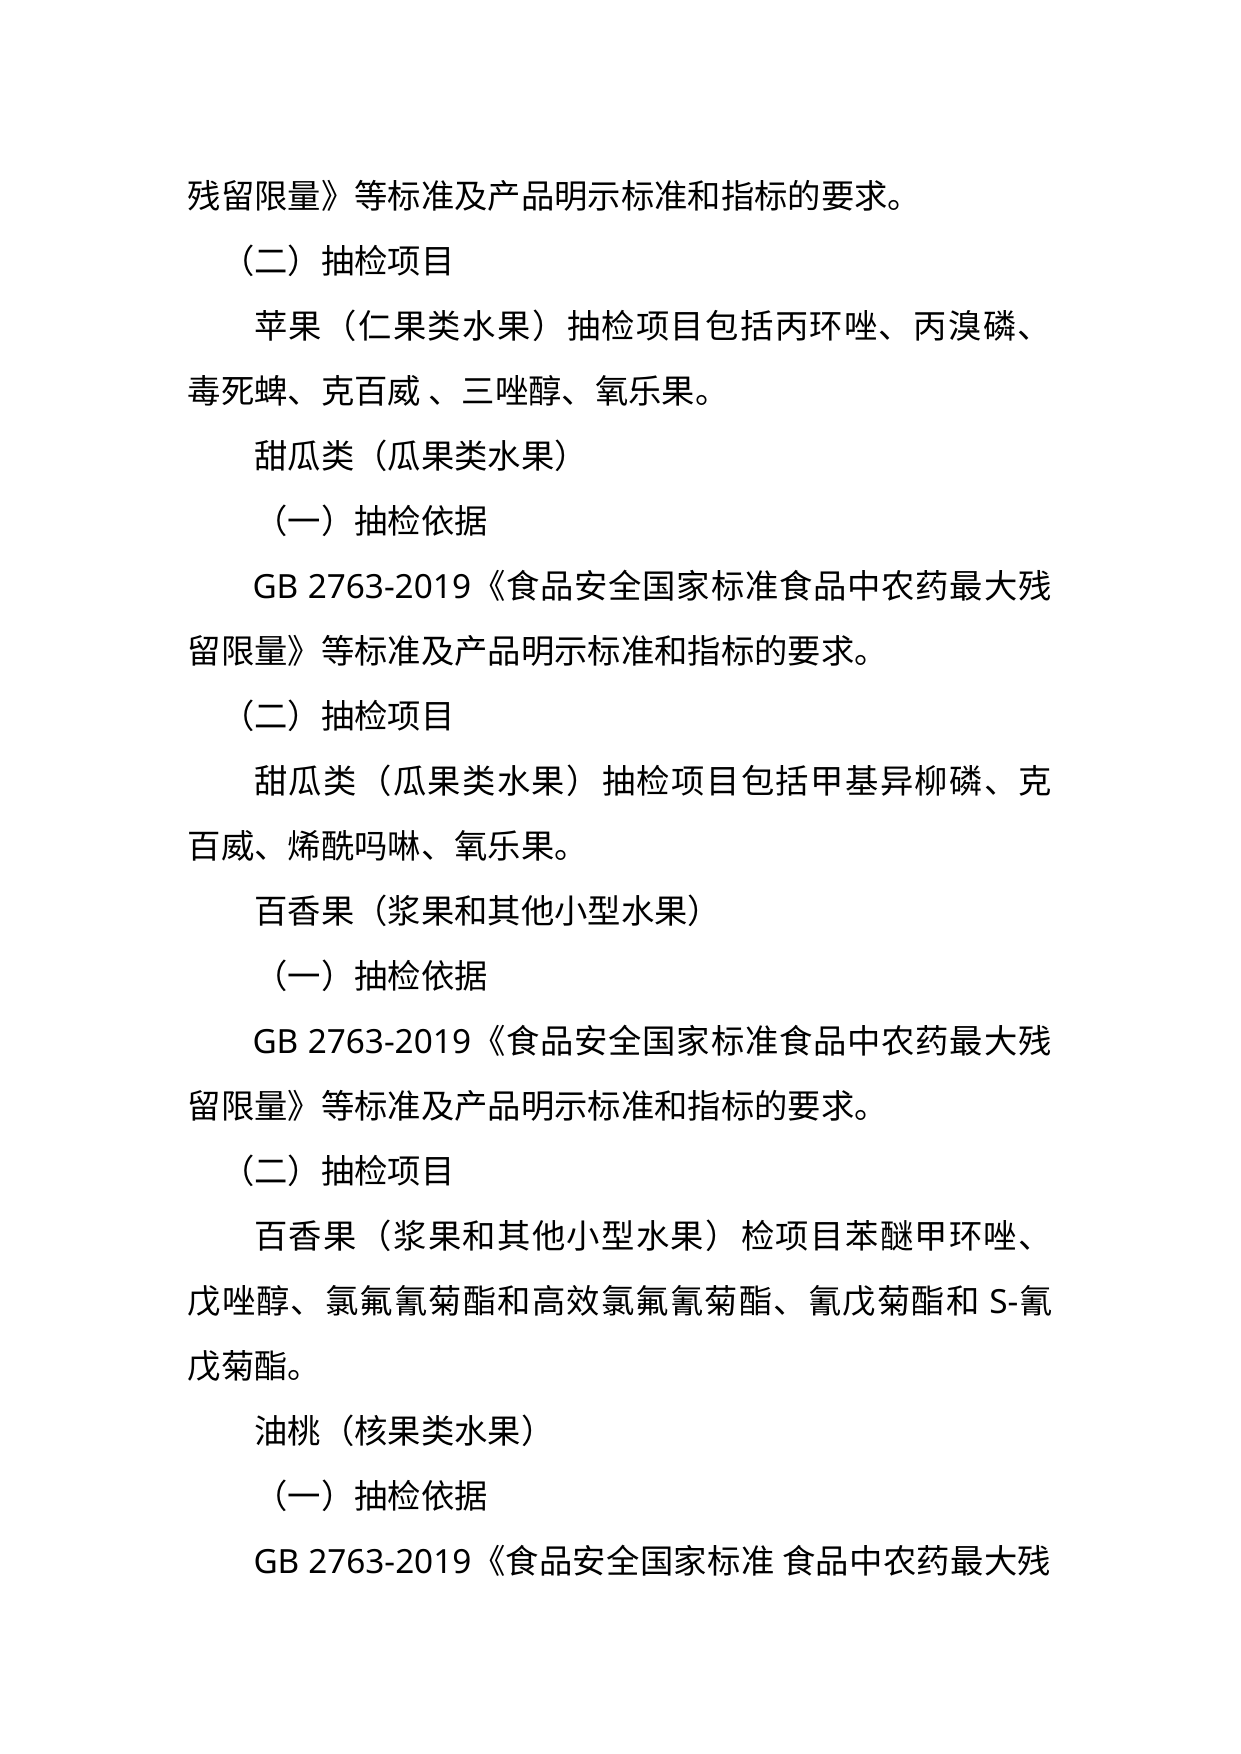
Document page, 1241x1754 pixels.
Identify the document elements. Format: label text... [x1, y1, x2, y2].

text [187, 162, 1053, 227]
text GB 2763-2019《食品安全国家标准食品中农药最大残留限量》等标准及产品明示标准和指标的要求。 [187, 552, 1053, 682]
list 甜瓜类（瓜果类水果）抽检项目包括甲基异柳磷、克百威、烯酰吗啉、氧乐果。 [187, 747, 1053, 877]
list 甜瓜类（瓜果类水果） [187, 422, 1053, 487]
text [187, 1527, 1053, 1592]
text （一）抽检依据 [187, 487, 1053, 552]
list （二）抽检项目 [187, 682, 1053, 747]
list 百香果（浆果和其他小型水果） [187, 877, 1053, 942]
list 苹果（仁果类水果）抽检项目包括丙环唑、丙溴磷、毒死蜱、克百威 、三唑醇、氧乐果。 [187, 292, 1053, 422]
list 油桃（核果类水果） [187, 1397, 1053, 1462]
text （一）抽检依据 [187, 1462, 1053, 1527]
text （一）抽检依据 [187, 942, 1053, 1007]
text GB 2763-2019《食品安全国家标准食品中农药最大残留限量》等标准及产品明示标准和指标的要求。 [187, 1007, 1053, 1137]
list （二）抽检项目 [187, 1137, 1053, 1202]
list 百香果（浆果和其他小型水果）检项目苯醚甲环唑、戊唑醇、氯氟氰菊酯和高效氯氟氰菊酯、氰戊菊酯和 S-氰戊菊酯。 [187, 1202, 1053, 1397]
list （二）抽检项目 [187, 227, 1053, 292]
